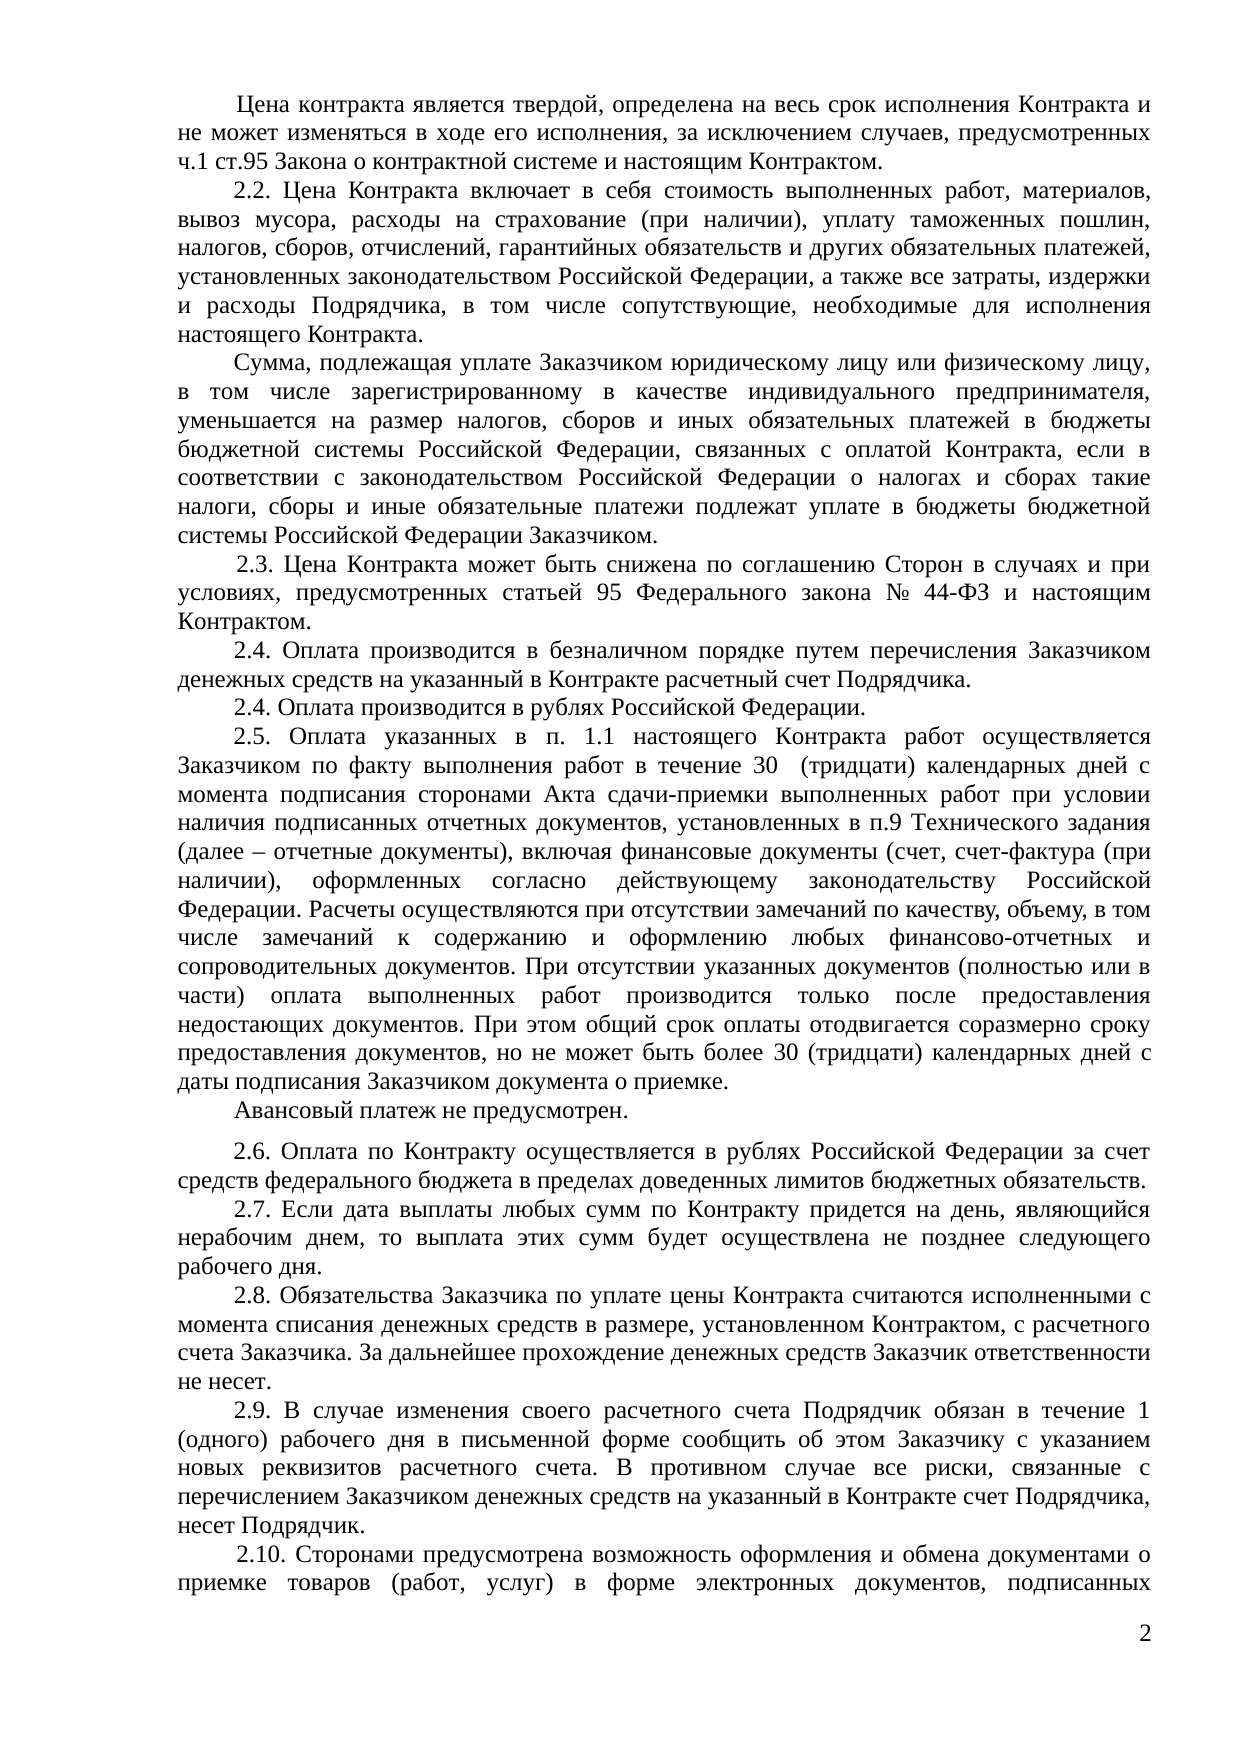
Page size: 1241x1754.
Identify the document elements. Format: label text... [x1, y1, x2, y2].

text 2.9. В случае изменения своего расчетного счета Подрядчик обязан в течение 1 (одного) рабочего дня в письменной форме сообщить об этом Заказчику с указанием новых реквизитов расчетного счета. В противном случае все риски, связанные с перечислением Заказчиком денежных средств на указанный в Контракте счет Подрядчика, несет Подрядчик. [177, 1395, 1152, 1539]
text Цена контракта является твердой, определена на весь срок исполнения Контракта и не может изменяться в ходе его исполнения, за исключением случаев, предусмотренных ч.1 ст.95 Закона о контрактной системе и настоящим Контрактом. [177, 89, 1152, 175]
text 2.2. Цена Контракта включает в себя стоимость выполненных работ, материалов, вывоз мусора, расходы на страхование (при наличии), уплату таможенных пошлин, налогов, сборов, отчислений, гарантийных обязательств и других обязательных платежей, установленных законодательством Российской Федерации, а также все затраты, издержки и расходы Подрядчика, в том числе сопутствующие, необходимые для исполнения настоящего Контракта. [177, 175, 1152, 347]
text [177, 1539, 1152, 1596]
text 2.8. Обязательства Заказчика по уплате цены Контракта считаются исполненными с момента списания денежных средств в размере, установленном Контрактом, с расчетного счета Заказчика. За дальнейшее прохождение денежных средств Заказчик ответственности не несет. [177, 1280, 1152, 1395]
text 2.3. Цена Контракта может быть снижена по соглашению Сторон в случаях и при условиях, предусмотренных статьей 95 Федерального закона № 44-ФЗ и настоящим Контрактом. [177, 549, 1152, 635]
text 2.4. Оплата производится в безналичном порядке путем перечисления Заказчиком денежных средств на указанный в Контракте расчетный счет Подрядчика. [177, 635, 1152, 692]
text 2.4. Оплата производится в рублях Российской Федерации. [177, 692, 1152, 721]
text Сумма, подлежащая уплате Заказчиком юридическому лицу или физическому лицу, в том числе зарегистрированному в качестве индивидуального предпринимателя, уменьшается на размер налогов, сборов и иных обязательных платежей в бюджеты бюджетной системы Российской Федерации, связанных с оплатой Контракта, если в соответствии с законодательством Российской Федерации о налогах и сборах такие налоги, сборы и иные обязательные платежи подлежат уплате в бюджеты бюджетной системы Российской Федерации Заказчиком. [177, 347, 1152, 549]
text Авансовый платеж не предусмотрен. [177, 1095, 1152, 1124]
text 2.7. Если дата выплаты любых сумм по Контракту придется на день, являющийся нерабочим днем, то выплата этих сумм будет осуществлена не позднее следующего рабочего дня. [177, 1194, 1152, 1280]
text 2.5. Оплата указанных в п. 1.1 настоящего Контракта работ осуществляется Заказчиком по факту выполнения работ в течение 30 (тридцати) календарных дней с момента подписания сторонами Акта сдачи-приемки выполненных работ при условии наличия подписанных отчетных документов, установленных в п.9 Технического задания (далее – отчетные документы), включая финансовые документы (счет, счет-фактура (при наличии), оформленных согласно действующему законодательству Российской Федерации. Расчеты осуществляются при отсутствии замечаний по качеству, объему, в том числе замечаний к содержанию и оформлению любых финансово-отчетных и сопроводительных документов. При отсутствии указанных документов (полностью или в части) оплата выполненных работ производится только после предоставления недостающих документов. При этом общий срок оплаты отодвигается соразмерно сроку предоставления документов, но не может быть более 30 (тридцати) календарных дней с даты подписания Заказчиком документа о приемке. [177, 721, 1152, 1095]
text 2.6. Оплата по Контракту осуществляется в рублях Российской Федерации за счет средств федерального бюджета в пределах доведенных лимитов бюджетных обязательств. [177, 1136, 1152, 1194]
